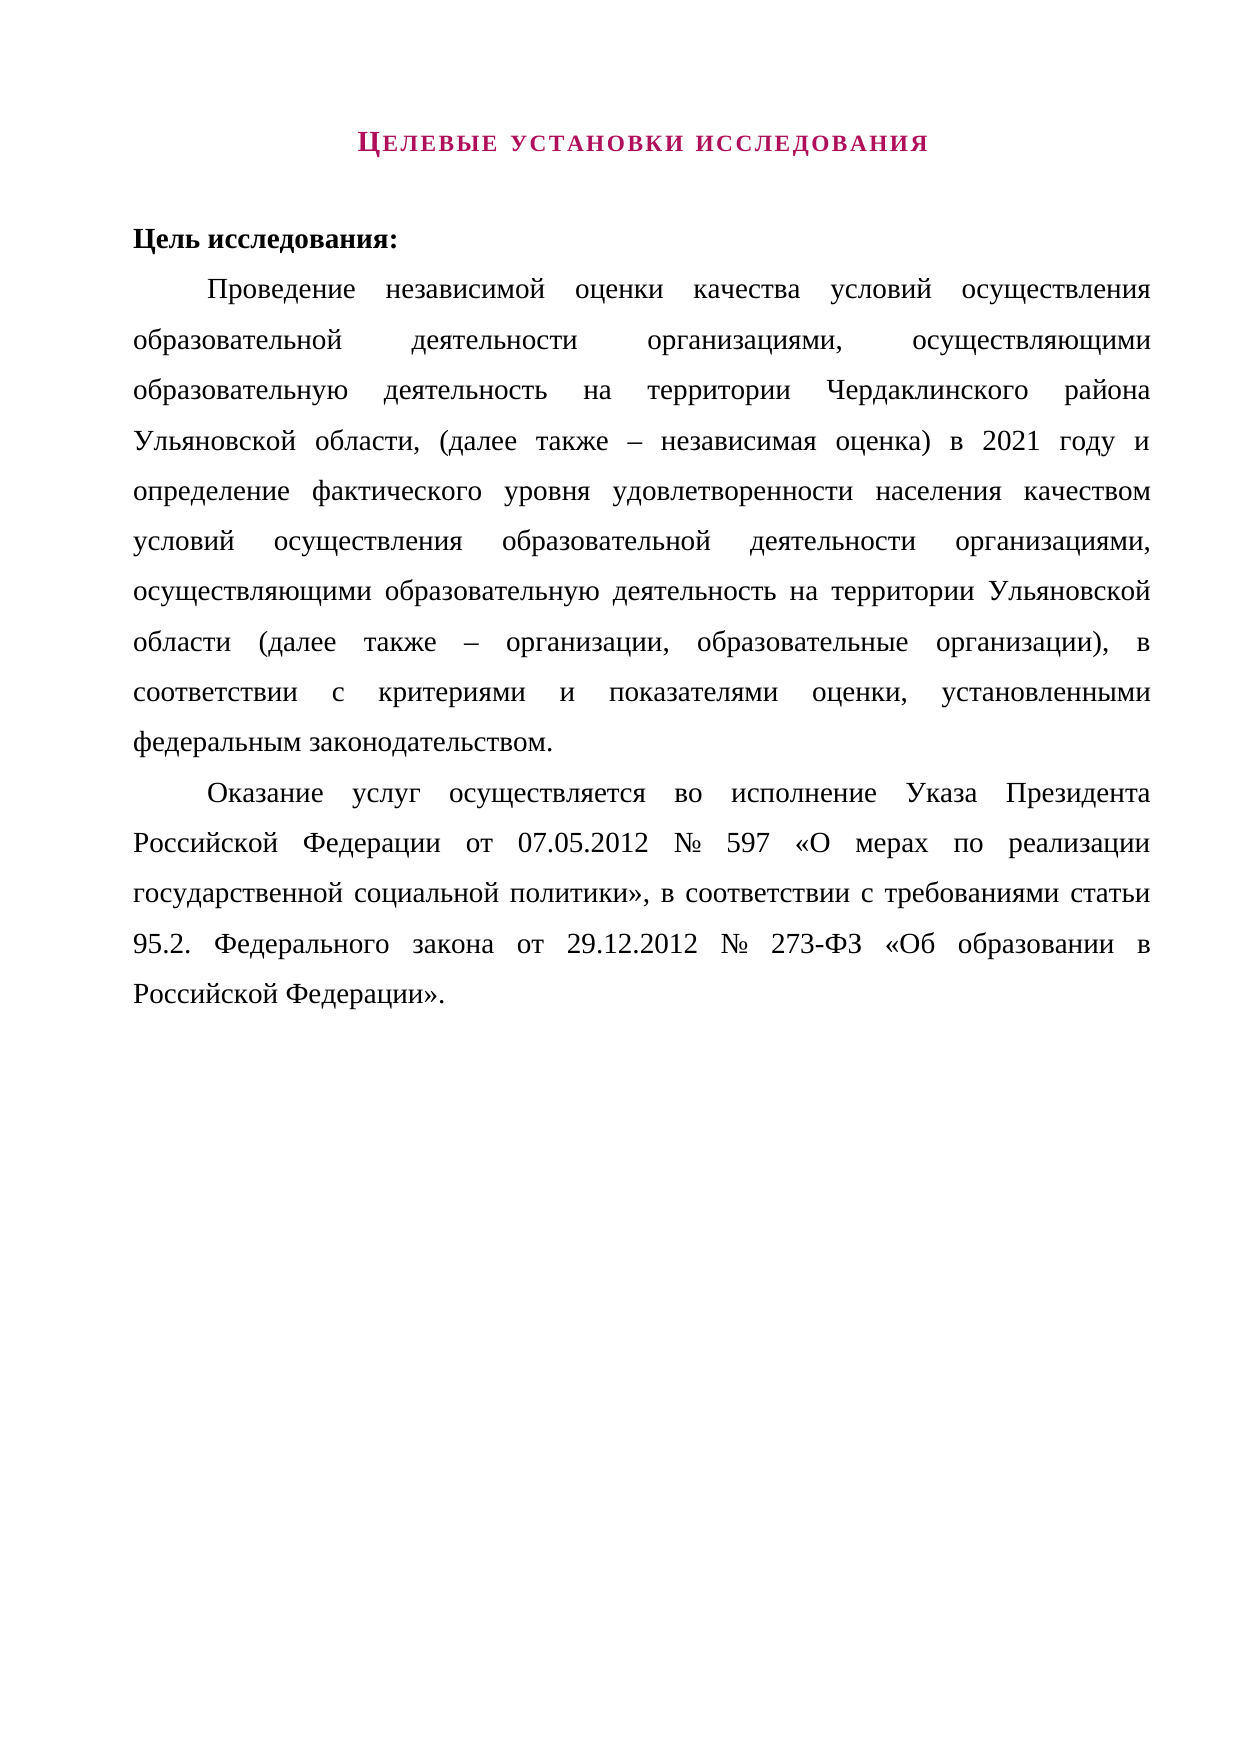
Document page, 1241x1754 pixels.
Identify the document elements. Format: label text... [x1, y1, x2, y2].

text Целевые установки исследования [133, 124, 1152, 158]
text Цель исследования: [133, 221, 1152, 255]
text Оказание услуг осуществляется во исполнение Указа Президента Российской Федерации от 07.05.2012 № 597 «О мерах по реализации государственной социальной политики», в соответствии с требованиями статьи 95.2. Федерального закона от 29.12.2012 № 273-ФЗ «Об образовании в Российской Федерации». [133, 775, 1152, 1009]
text Проведение независимой оценки качества условий осуществления образовательной деятельности организациями, осуществляющими образовательную деятельность на территории Чердаклинского района Ульяновской области, (далее также – независимая оценка) в 2021 году и определение фактического уровня удовлетворенности населения качеством условий осуществления образовательной деятельности организациями, осуществляющими образовательную деятельность на территории Ульяновской области (далее также – организации, образовательные организации), в соответствии с критериями и показателями оценки, установленными федеральным законодательством. [133, 272, 1152, 758]
